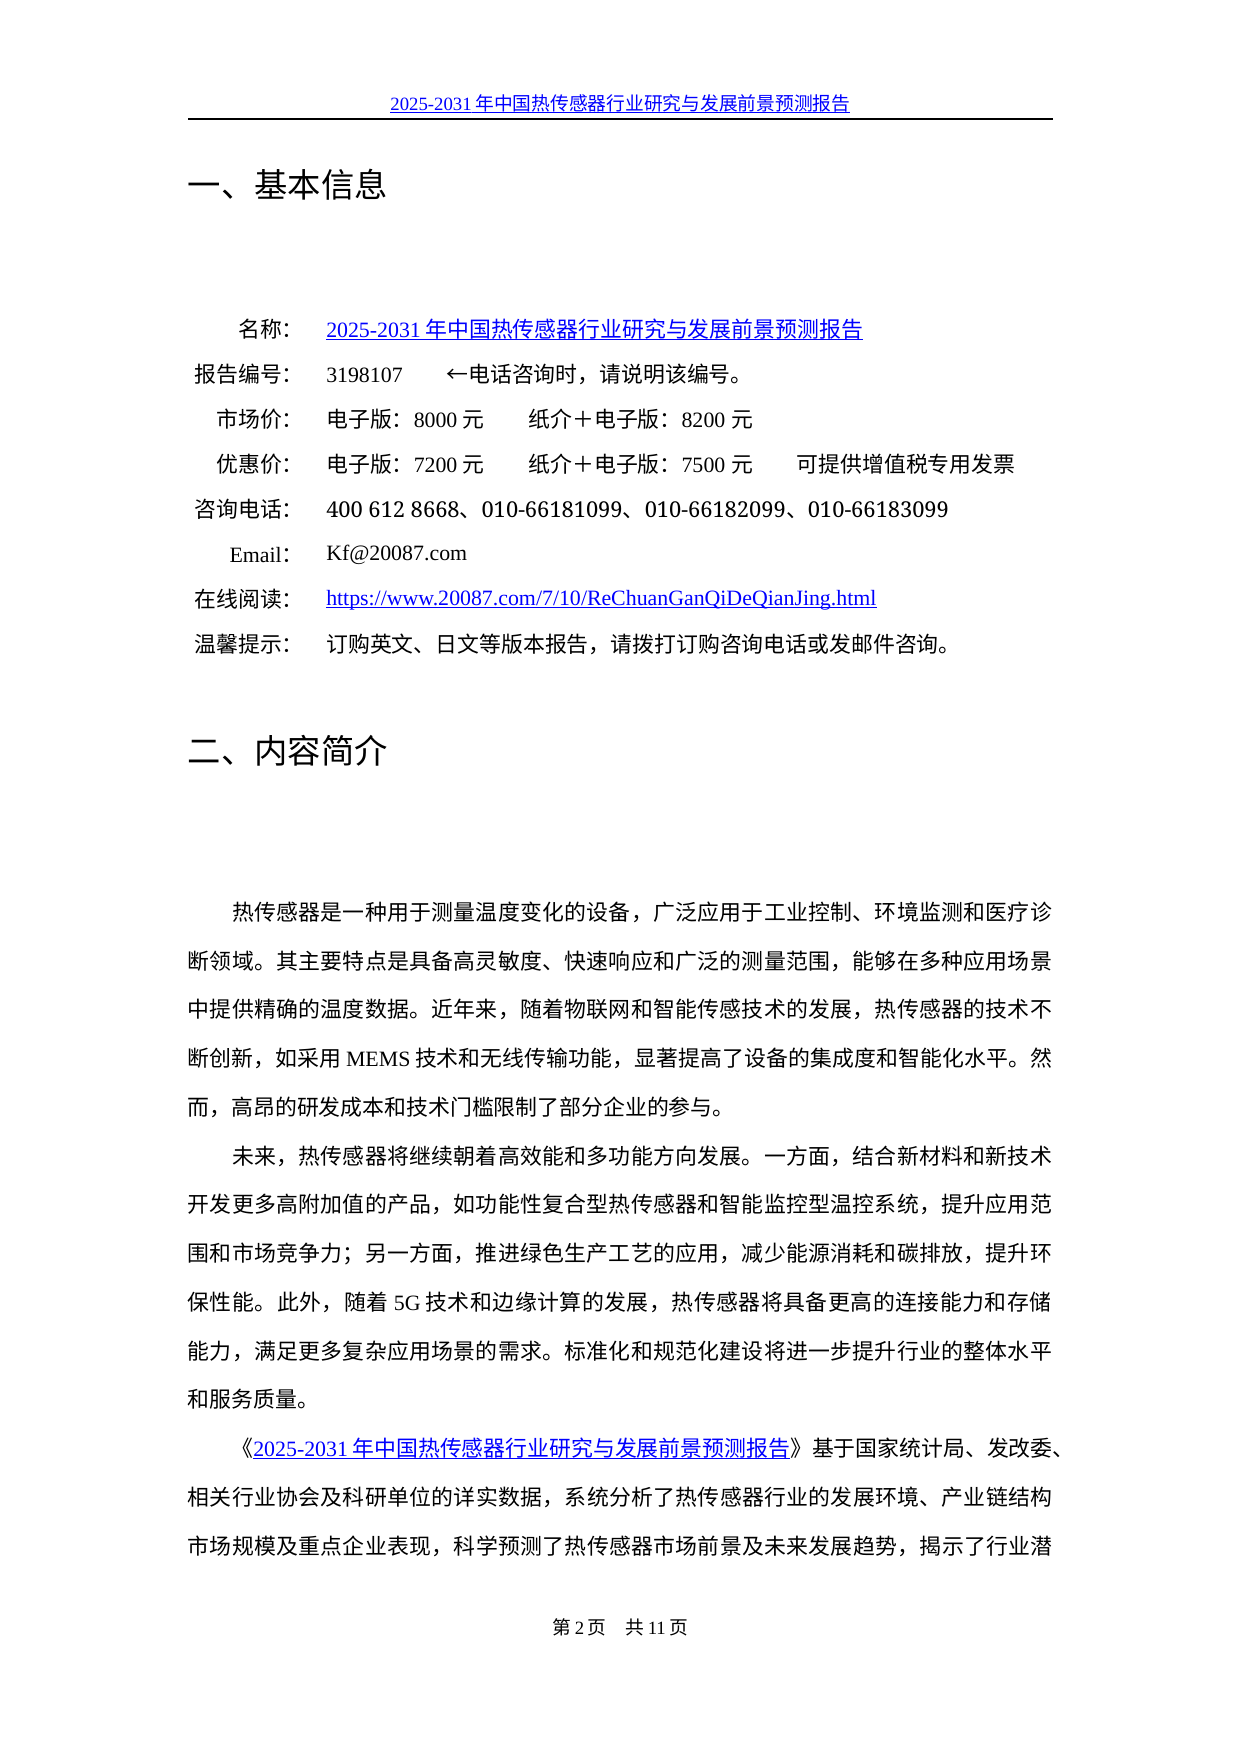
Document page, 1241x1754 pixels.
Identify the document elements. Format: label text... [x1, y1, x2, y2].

table_cell 温馨提示： [167, 627, 315, 672]
table_cell 3198107 ←电话咨询时，请说明该编号。 [315, 357, 1073, 402]
table_cell Email： [167, 537, 315, 582]
title 一、基本信息 [187, 150, 1053, 215]
table_cell 市场价： [167, 402, 315, 447]
table_cell 电子版：8000 元 纸介＋电子版：8200 元 [315, 402, 1073, 447]
table_cell Kf@20087.com [315, 537, 1073, 582]
table_header 2025-2031年中国热传感器行业研究与发展前景预测报告 [315, 312, 1073, 357]
table_cell 咨询电话： [167, 492, 315, 537]
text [187, 894, 1053, 1561]
table_cell 在线阅读： [167, 582, 315, 627]
table_cell [315, 582, 1073, 627]
table_cell 订购英文、日文等版本报告，请拨打订购咨询电话或发邮件咨询。 [315, 627, 1073, 672]
table_cell 报告编号： [167, 357, 315, 402]
table_cell 400 612 8668、010-66181099、010-66182099、010-66183099 [315, 492, 1073, 537]
table_cell 优惠价： [167, 447, 315, 492]
title 二、内容简介 [187, 717, 1053, 782]
table_header 名称： [167, 312, 315, 357]
table_cell 电子版：7200 元 纸介＋电子版：7500 元 可提供增值税专用发票 [315, 447, 1073, 492]
